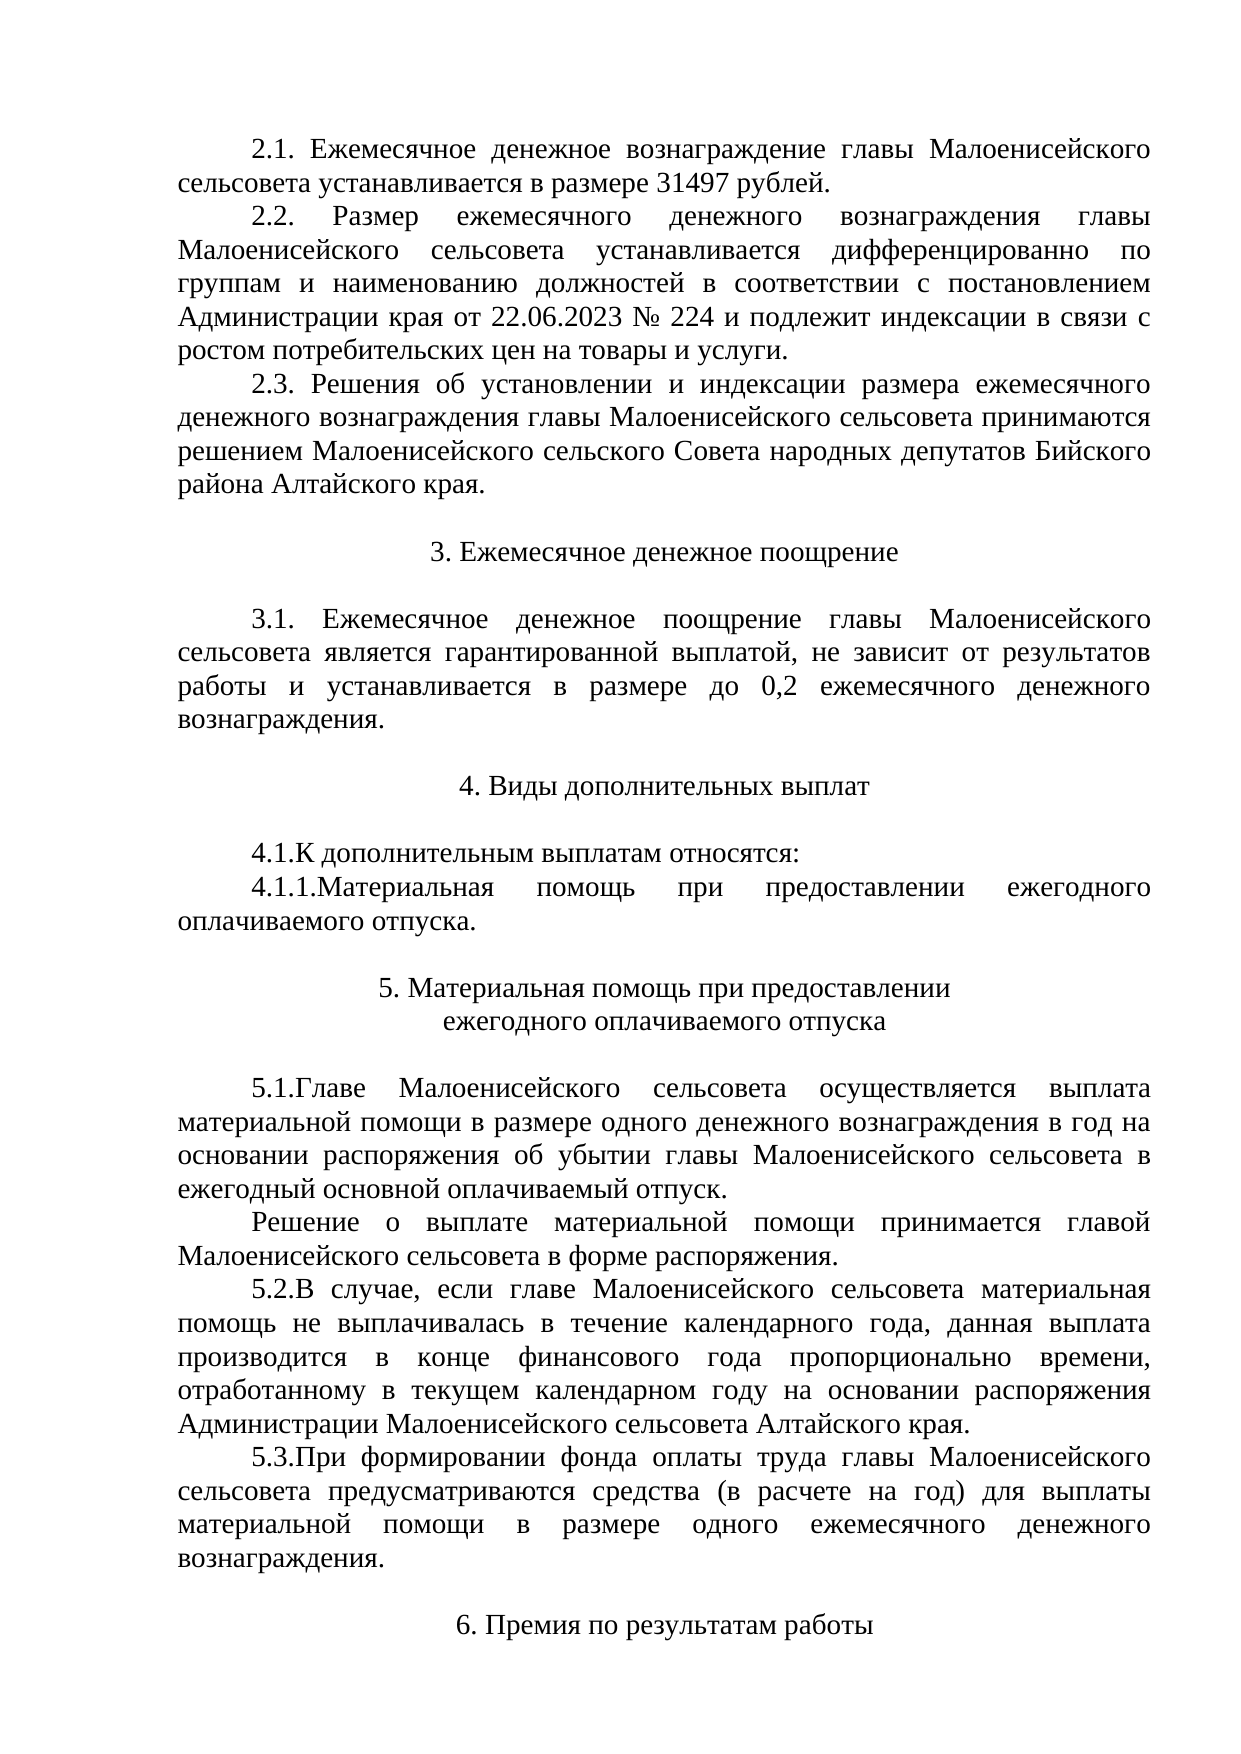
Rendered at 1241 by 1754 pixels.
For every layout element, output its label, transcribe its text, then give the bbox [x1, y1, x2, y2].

text 2.1. Ежемесячное денежное вознаграждение главы Малоенисейского сельсовета устанавливается в размере 31497 рублей. [177, 131, 1152, 198]
text 4. Виды дополнительных выплат [177, 768, 1152, 802]
text 3. Ежемесячное денежное поощрение [177, 534, 1152, 567]
text Решение о выплате материальной помощи принимается главой Малоенисейского сельсовета в форме распоряжения. [177, 1204, 1152, 1272]
text 5. Материальная помощь при предоставлении [177, 970, 1152, 1003]
text 5.2.В случае, если главе Малоенисейского сельсовета материальная помощь не выплачивалась в течение календарного года, данная выплата производится в конце финансового года пропорционально времени, отработанному в текущем календарном году на основании распоряжения Администрации Малоенисейского сельсовета Алтайского края. [177, 1272, 1152, 1439]
text 5.3.При формировании фонда оплаты труда главы Малоенисейского сельсовета предусматриваются средства (в расчете на год) для выплаты материальной помощи в размере одного ежемесячного денежного вознаграждения. [177, 1439, 1152, 1573]
text ежегодного оплачиваемого отпуска [177, 1003, 1152, 1037]
text 3.1. Ежемесячное денежное поощрение главы Малоенисейского сельсовета является гарантированной выплатой, не зависит от результатов работы и устанавливается в размере до 0,2 ежемесячного денежного вознаграждения. [177, 601, 1152, 735]
text 2.3. Решения об установлении и индексации размера ежемесячного денежного вознаграждения главы Малоенисейского сельсовета принимаются решением Малоенисейского сельского Совета народных депутатов Бийского района Алтайского края. [177, 366, 1152, 500]
text 4.1.1.Материальная помощь при предоставлении ежегодного оплачиваемого отпуска. [177, 869, 1152, 936]
text 5.1.Главе Малоенисейского сельсовета осуществляется выплата материальной помощи в размере одного денежного вознаграждения в год на основании распоряжения об убытии главы Малоенисейского сельсовета в ежегодный основной оплачиваемый отпуск. [177, 1070, 1152, 1204]
text 4.1.К дополнительным выплатам относятся: [177, 836, 1152, 869]
text 2.2. Размер ежемесячного денежного вознаграждения главы Малоенисейского сельсовета устанавливается дифференцированно по группам и наименованию должностей в соответствии с постановлением Администрации края от 22.06.2023 № 224 и подлежит индексации в связи с ростом потребительских цен на товары и услуги. [177, 198, 1152, 366]
text 6. Премия по результатам работы [177, 1607, 1152, 1641]
